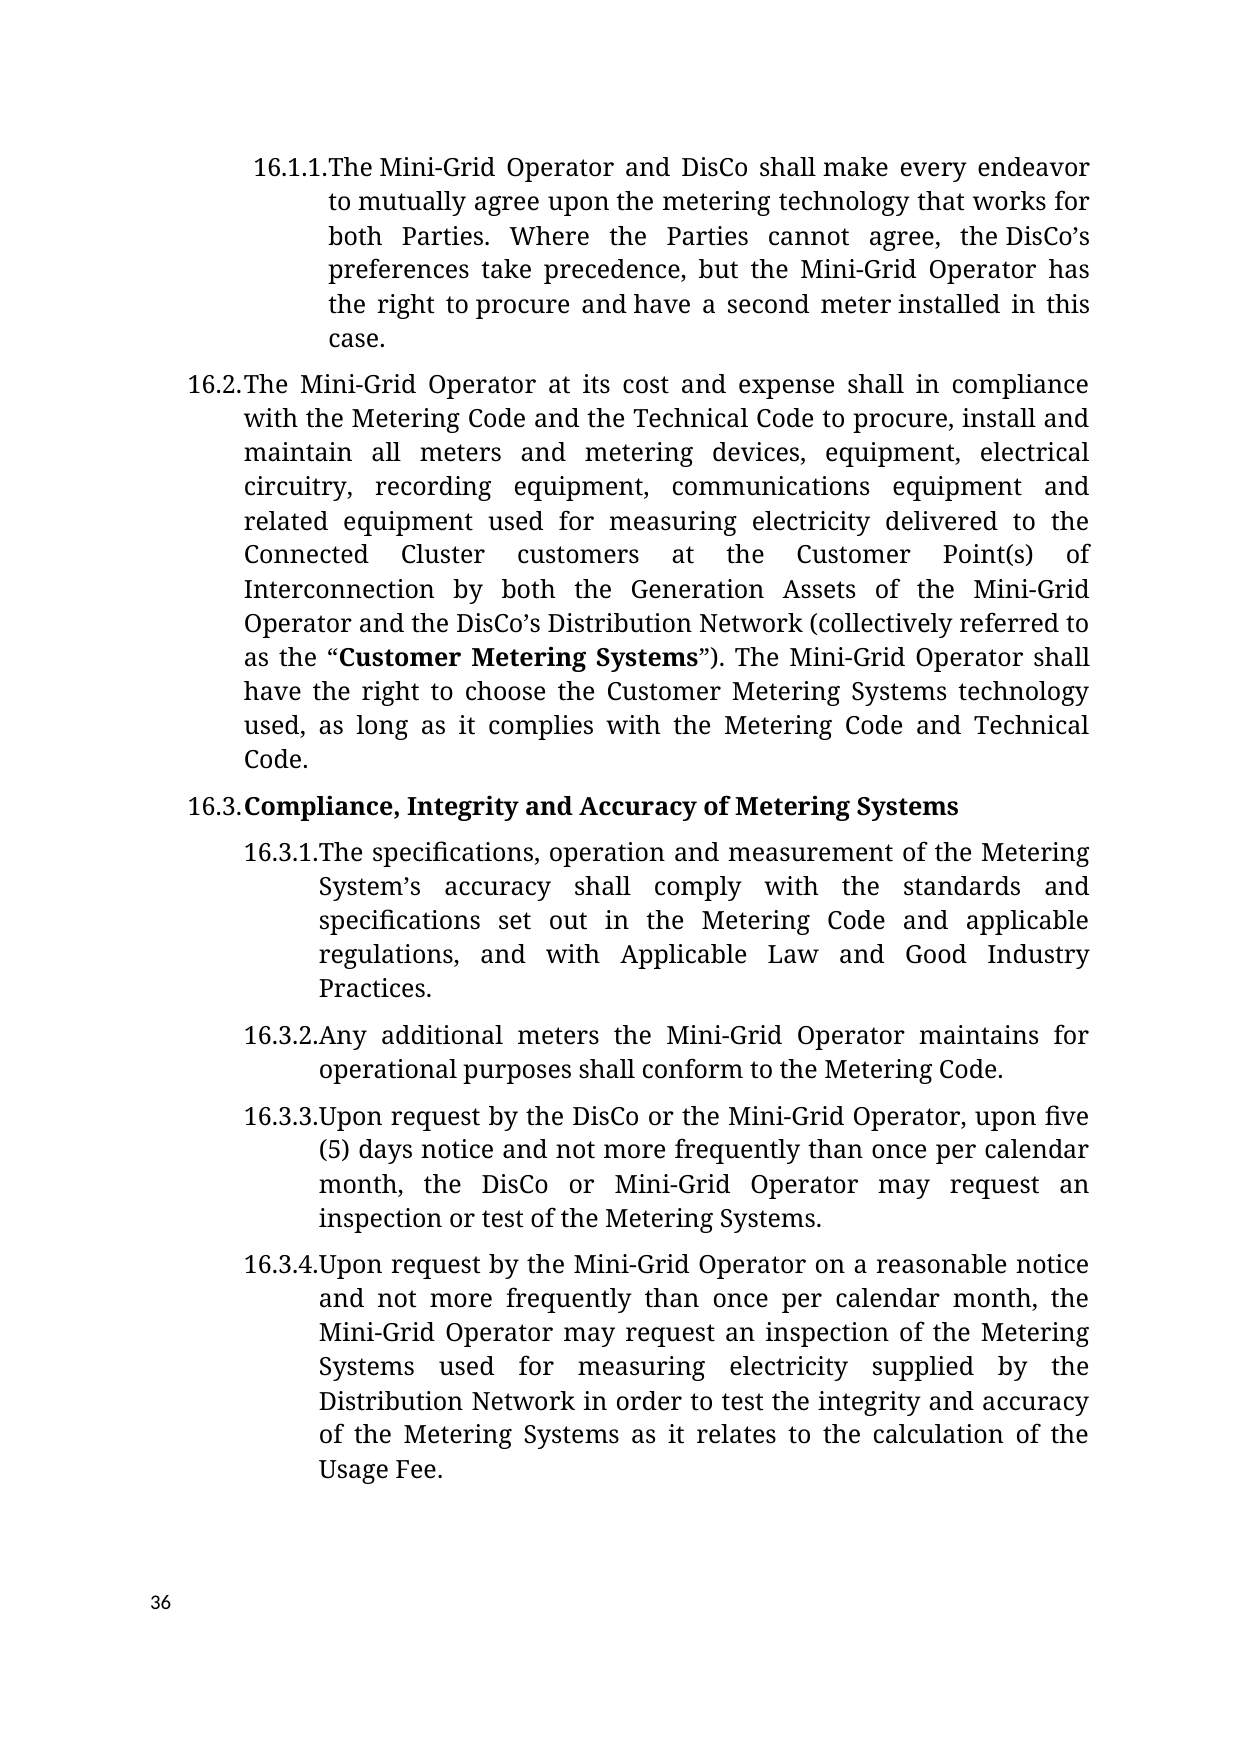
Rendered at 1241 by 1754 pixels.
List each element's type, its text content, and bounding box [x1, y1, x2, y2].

list The Mini-Grid Operator at its cost and expense shall in compliance with the Metering Code and the Technical Code to procure, install and maintain all meters and metering devices, equipment, electrical circuitry, recording equipment, communications equipment and related equipment used for measuring electricity delivered to the Connected Cluster customers at the Customer Point(s) of Interconnection by both the Generation Assets of the Mini-Grid Operator and the DisCo’s Distribution Network (collectively referred to as the “Customer Metering Systems”). The Mini-Grid Operator shall have the right to choose the Customer Metering Systems technology used, as long as it complies with the Metering Code and Technical Code. [187, 367, 1090, 776]
list Upon request by the DisCo or the Mini-Grid Operator, upon five (5) days notice and not more frequently than once per calendar month, the DisCo or Mini-Grid Operator may request an inspection or test of the Metering Systems. [244, 1098, 1090, 1234]
list The Mini-Grid Operator and DisCo shall make every endeavor to mutually agree upon the metering technology that works for both Parties. Where the Parties cannot agree, the DisCo’s preferences take precedence, but the Mini-Grid Operator has the right to procure and have a second meter installed in this case. [253, 150, 1090, 354]
list Compliance, Integrity and Accuracy of Metering Systems [187, 788, 1090, 822]
list Upon request by the Mini-Grid Operator on a reasonable notice and not more frequently than once per calendar month, the Mini-Grid Operator may request an inspection of the Metering Systems used for measuring electricity supplied by the Distribution Network in order to test the integrity and accuracy of the Metering Systems as it relates to the calculation of the Usage Fee. [244, 1247, 1090, 1485]
list Any additional meters the Mini-Grid Operator maintains for operational purposes shall conform to the Metering Code. [244, 1017, 1090, 1086]
list The specifications, operation and measurement of the Metering System’s accuracy shall comply with the standards and specifications set out in the Metering Code and applicable regulations, and with Applicable Law and Good Industry Practices. [244, 835, 1090, 1005]
